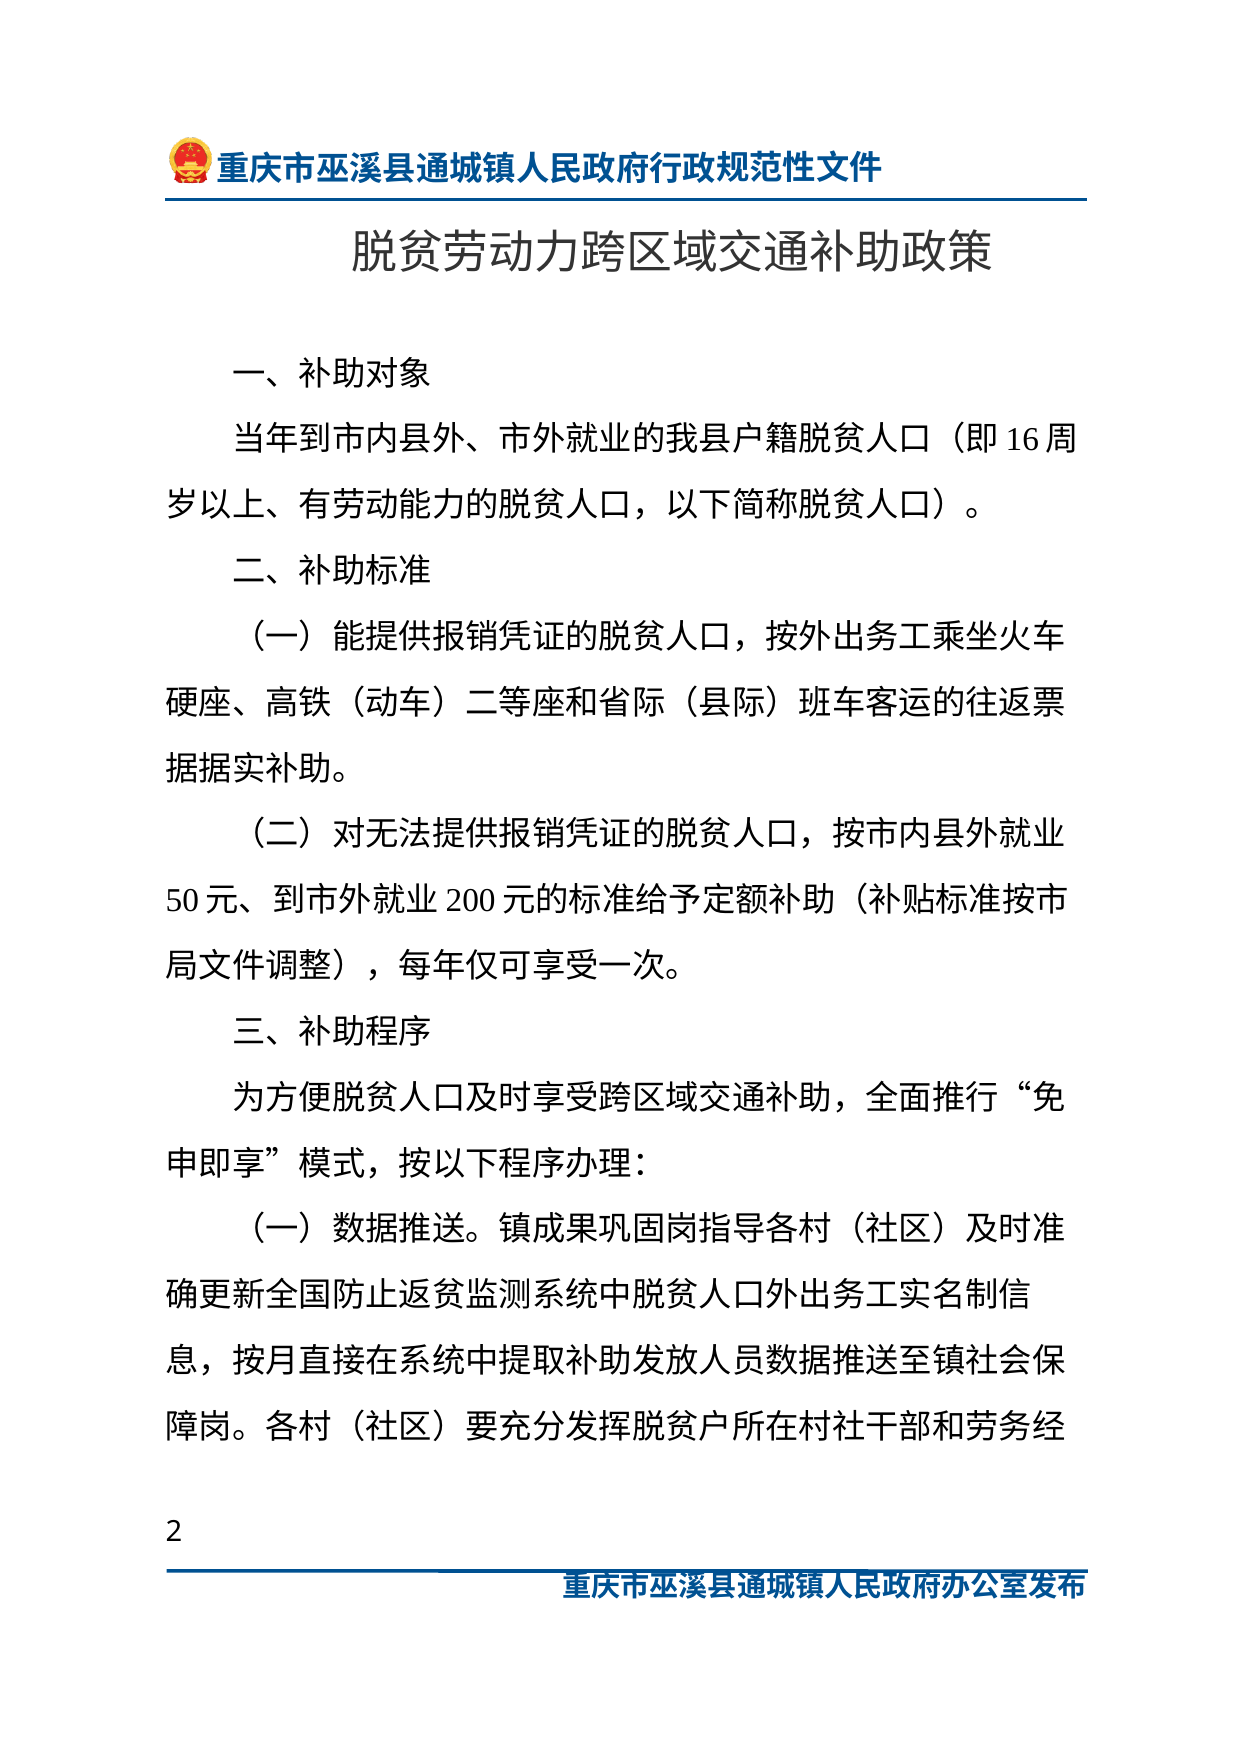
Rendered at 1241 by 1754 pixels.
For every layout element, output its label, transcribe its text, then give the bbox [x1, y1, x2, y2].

text 二、补助标准 [165, 535, 1087, 601]
text 脱贫劳动力跨区域交通补助政策 [165, 215, 1087, 272]
text （一）能提供报销凭证的脱贫人口，按外出务工乘坐火车硬座、高铁（动车）二等座和省际（县际）班车客运的往返票据据实补助。 [165, 601, 1087, 798]
text （二）对无法提供报销凭证的脱贫人口，按市内县外就业50元、到市外就业200元的标准给予定额补助（补贴标准按市局文件调整），每年仅可享受一次。 [165, 798, 1087, 996]
text 三、补助程序 [165, 996, 1087, 1062]
text 当年到市内县外、市外就业的我县户籍脱贫人口（即16周岁以上、有劳动能力的脱贫人口，以下简称脱贫人口）。 [165, 403, 1087, 535]
picture [165, 136, 216, 187]
text 一、补助对象 [165, 337, 1087, 403]
text 为方便脱贫人口及时享受跨区域交通补助，全面推行“免申即享”模式，按以下程序办理： [165, 1062, 1087, 1193]
